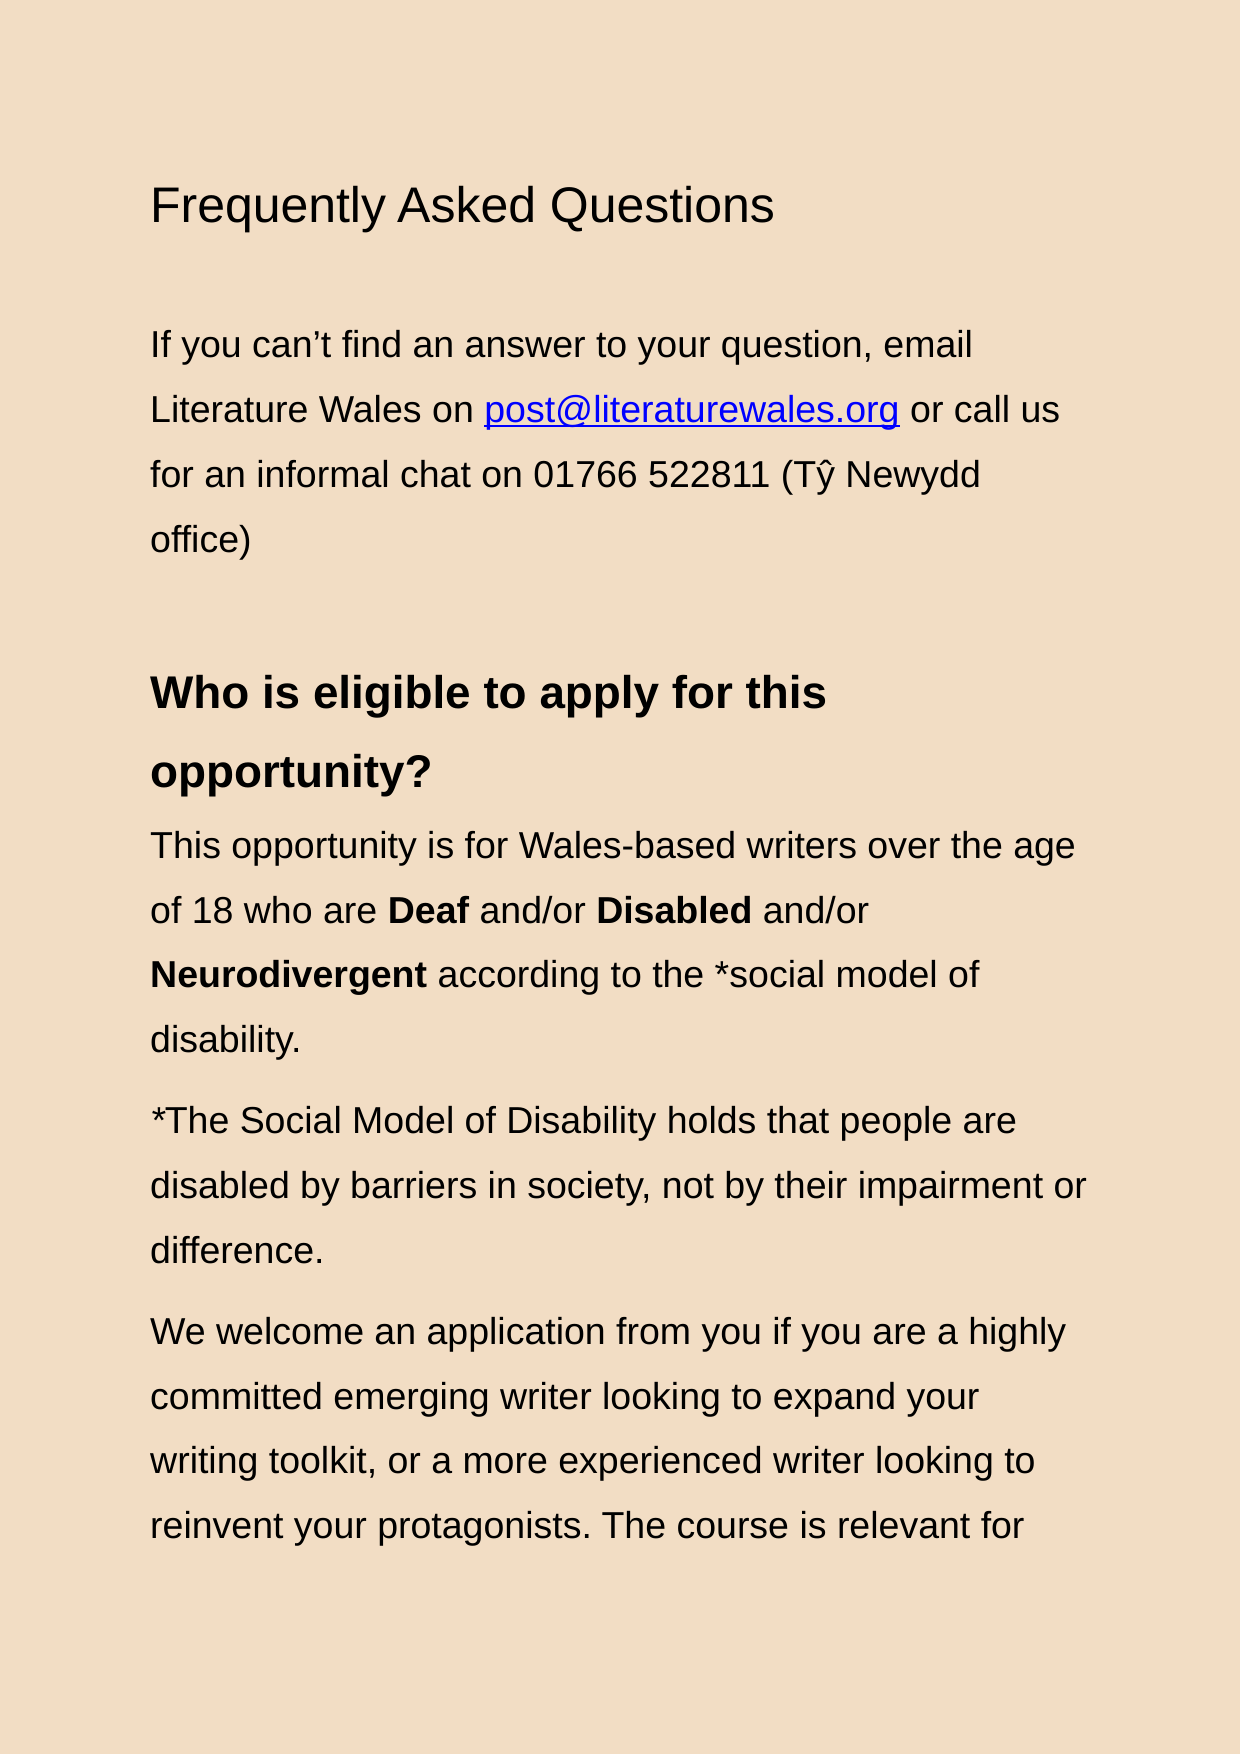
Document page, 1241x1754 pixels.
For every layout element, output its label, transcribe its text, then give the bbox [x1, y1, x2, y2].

subtitle Frequently Asked Questions [150, 175, 1090, 232]
text If you can’t find an answer to your question, email Literature Wales on post@literaturewales.org or call us for an informal chat on 01766 522811 (Tŷ Newydd office) [150, 323, 1090, 560]
subtitle Who is eligible to apply for this opportunity? [150, 665, 1090, 797]
text *The Social Model of Disability holds that people are disabled by barriers in society, not by their impairment or difference. [150, 1099, 1090, 1271]
text This opportunity is for Wales-based writers over the age of 18 who are Deaf and/or Disabled and/or Neurodivergent according to the *social model of disability. [150, 823, 1090, 1060]
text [150, 1309, 1090, 1547]
